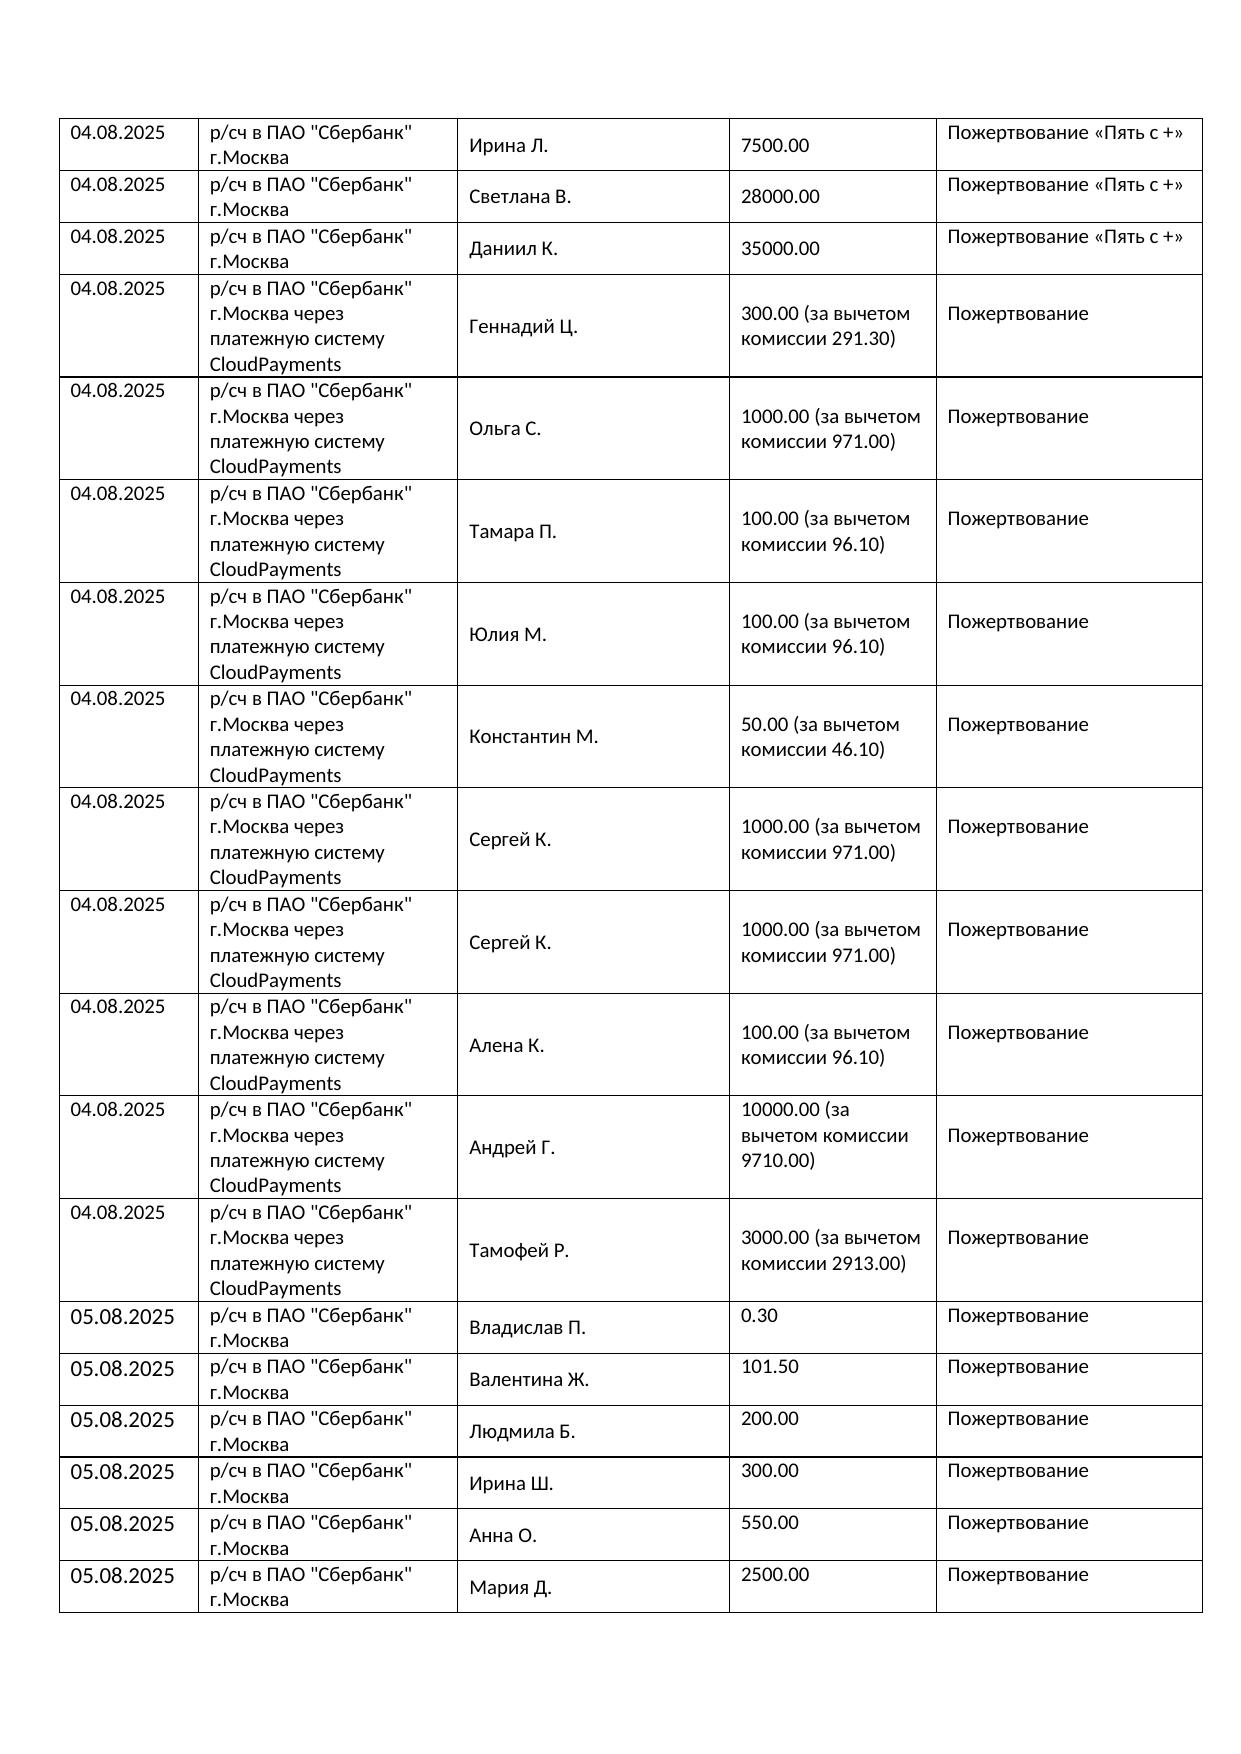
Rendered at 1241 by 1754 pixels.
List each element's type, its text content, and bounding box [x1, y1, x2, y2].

table_cell Пожертвование [937, 583, 1202, 684]
table_cell 1000.00 (за вычетом комиссии 971.00) [730, 891, 936, 993]
table_cell р/сч в ПАО "Сбербанк" г.Москва через платежную систему CloudPayments [199, 788, 457, 890]
table_cell Владислав П. [458, 1302, 729, 1353]
table_cell р/сч в ПАО "Сбербанк" г.Москва [199, 1354, 457, 1404]
table_cell Ольга С. [458, 378, 729, 479]
table_cell 7500.00 [730, 119, 936, 170]
table_cell 04.08.2025 [60, 1199, 198, 1301]
table_cell 05.08.2025 [60, 1406, 198, 1456]
table_cell Мария Д. [458, 1561, 729, 1612]
table_cell 28000.00 [730, 171, 936, 222]
table_cell р/сч в ПАО "Сбербанк" г.Москва через платежную систему CloudPayments [199, 994, 457, 1095]
table_cell р/сч в ПАО "Сбербанк" г.Москва через платежную систему CloudPayments [199, 891, 457, 993]
table_cell р/сч в ПАО "Сбербанк" г.Москва [199, 1458, 457, 1508]
table_cell 04.08.2025 [60, 223, 198, 274]
table_cell 10000.00 (за вычетом комиссии 9710.00) [730, 1096, 936, 1198]
table_cell 100.00 (за вычетом комиссии 96.10) [730, 994, 936, 1095]
table_cell 1000.00 (за вычетом комиссии 971.00) [730, 788, 936, 890]
table_cell Пожертвование [937, 378, 1202, 479]
table_cell 3000.00 (за вычетом комиссии 2913.00) [730, 1199, 936, 1301]
table_cell Пожертвование [937, 994, 1202, 1095]
table_cell 04.08.2025 [60, 891, 198, 993]
table_cell Андрей Г. [458, 1096, 729, 1198]
table_cell 04.08.2025 [60, 1096, 198, 1198]
table_cell Пожертвование [937, 1096, 1202, 1198]
table_cell 05.08.2025 [60, 1302, 198, 1353]
table_cell Сергей К. [458, 788, 729, 890]
table_cell Пожертвование «Пять с +» [937, 223, 1202, 274]
table_cell 100.00 (за вычетом комиссии 96.10) [730, 583, 936, 684]
table_cell 05.08.2025 [60, 1561, 198, 1612]
table_cell 1000.00 (за вычетом комиссии 971.00) [730, 378, 936, 479]
table_cell р/сч в ПАО "Сбербанк" г.Москва [199, 1406, 457, 1456]
table_cell Анна О. [458, 1509, 729, 1560]
table_cell Пожертвование [937, 1406, 1202, 1456]
table_cell Константин М. [458, 686, 729, 787]
table_cell 0.30 [730, 1302, 936, 1353]
table_cell Пожертвование [937, 686, 1202, 787]
table_cell Тамофей Р. [458, 1199, 729, 1301]
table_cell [199, 119, 457, 170]
table_cell 04.08.2025 [60, 480, 198, 582]
table_cell 50.00 (за вычетом комиссии 46.10) [730, 686, 936, 787]
table_cell 04.08.2025 [60, 275, 198, 376]
table_cell р/сч в ПАО "Сбербанк" г.Москва [199, 223, 457, 274]
table_cell р/сч в ПАО "Сбербанк" г.Москва [199, 171, 457, 222]
table_cell 04.08.2025 [60, 171, 198, 222]
table_cell 2500.00 [730, 1561, 936, 1612]
table_cell 550.00 [730, 1509, 936, 1560]
table_cell Пожертвование [937, 788, 1202, 890]
table_cell Ирина Ш. [458, 1458, 729, 1508]
table_cell р/сч в ПАО "Сбербанк" г.Москва через платежную систему CloudPayments [199, 378, 457, 479]
table_cell р/сч в ПАО "Сбербанк" г.Москва через платежную систему CloudPayments [199, 686, 457, 787]
table_cell 04.08.2025 [60, 378, 198, 479]
table_cell Ирина Л. [458, 119, 729, 170]
table_cell Сергей К. [458, 891, 729, 993]
table_cell Валентина Ж. [458, 1354, 729, 1404]
table_cell р/сч в ПАО "Сбербанк" г.Москва через платежную систему CloudPayments [199, 1199, 457, 1301]
table_cell Тамара П. [458, 480, 729, 582]
table_cell Пожертвование [937, 1458, 1202, 1508]
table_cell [937, 119, 1202, 170]
table_cell р/сч в ПАО "Сбербанк" г.Москва через платежную систему CloudPayments [199, 275, 457, 376]
table_cell р/сч в ПАО "Сбербанк" г.Москва через платежную систему CloudPayments [199, 1096, 457, 1198]
table_cell Людмила Б. [458, 1406, 729, 1456]
table_cell Пожертвование [937, 1302, 1202, 1353]
table_cell 05.08.2025 [60, 1509, 198, 1560]
table_cell 04.08.2025 [60, 686, 198, 787]
table_cell Пожертвование «Пять с +» [937, 171, 1202, 222]
table_cell р/сч в ПАО "Сбербанк" г.Москва [199, 1302, 457, 1353]
table_cell 04.08.2025 [60, 788, 198, 890]
table_cell Пожертвование [937, 1354, 1202, 1404]
table_cell Юлия М. [458, 583, 729, 684]
table_cell р/сч в ПАО "Сбербанк" г.Москва [199, 1509, 457, 1560]
table_cell Пожертвование [937, 1561, 1202, 1612]
table_cell Алена К. [458, 994, 729, 1095]
table_cell р/сч в ПАО "Сбербанк" г.Москва через платежную систему CloudPayments [199, 480, 457, 582]
table_cell 300.00 (за вычетом комиссии 291.30) [730, 275, 936, 376]
table_cell Пожертвование [937, 275, 1202, 376]
table_cell Светлана В. [458, 171, 729, 222]
table_cell Пожертвование [937, 1509, 1202, 1560]
table_cell Геннадий Ц. [458, 275, 729, 376]
table_cell Пожертвование [937, 891, 1202, 993]
table_cell 04.08.2025 [60, 583, 198, 684]
table_cell 35000.00 [730, 223, 936, 274]
table_cell Пожертвование [937, 1199, 1202, 1301]
table_cell 200.00 [730, 1406, 936, 1456]
table_cell 300.00 [730, 1458, 936, 1508]
table_cell 101.50 [730, 1354, 936, 1404]
table_cell 04.08.2025 [60, 119, 198, 170]
table_cell 04.08.2025 [60, 994, 198, 1095]
table_cell 05.08.2025 [60, 1458, 198, 1508]
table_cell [199, 1561, 457, 1612]
table_cell Пожертвование [937, 480, 1202, 582]
table_cell р/сч в ПАО "Сбербанк" г.Москва через платежную систему CloudPayments [199, 583, 457, 684]
table_cell 05.08.2025 [60, 1354, 198, 1404]
table_cell 100.00 (за вычетом комиссии 96.10) [730, 480, 936, 582]
table_cell Даниил К. [458, 223, 729, 274]
